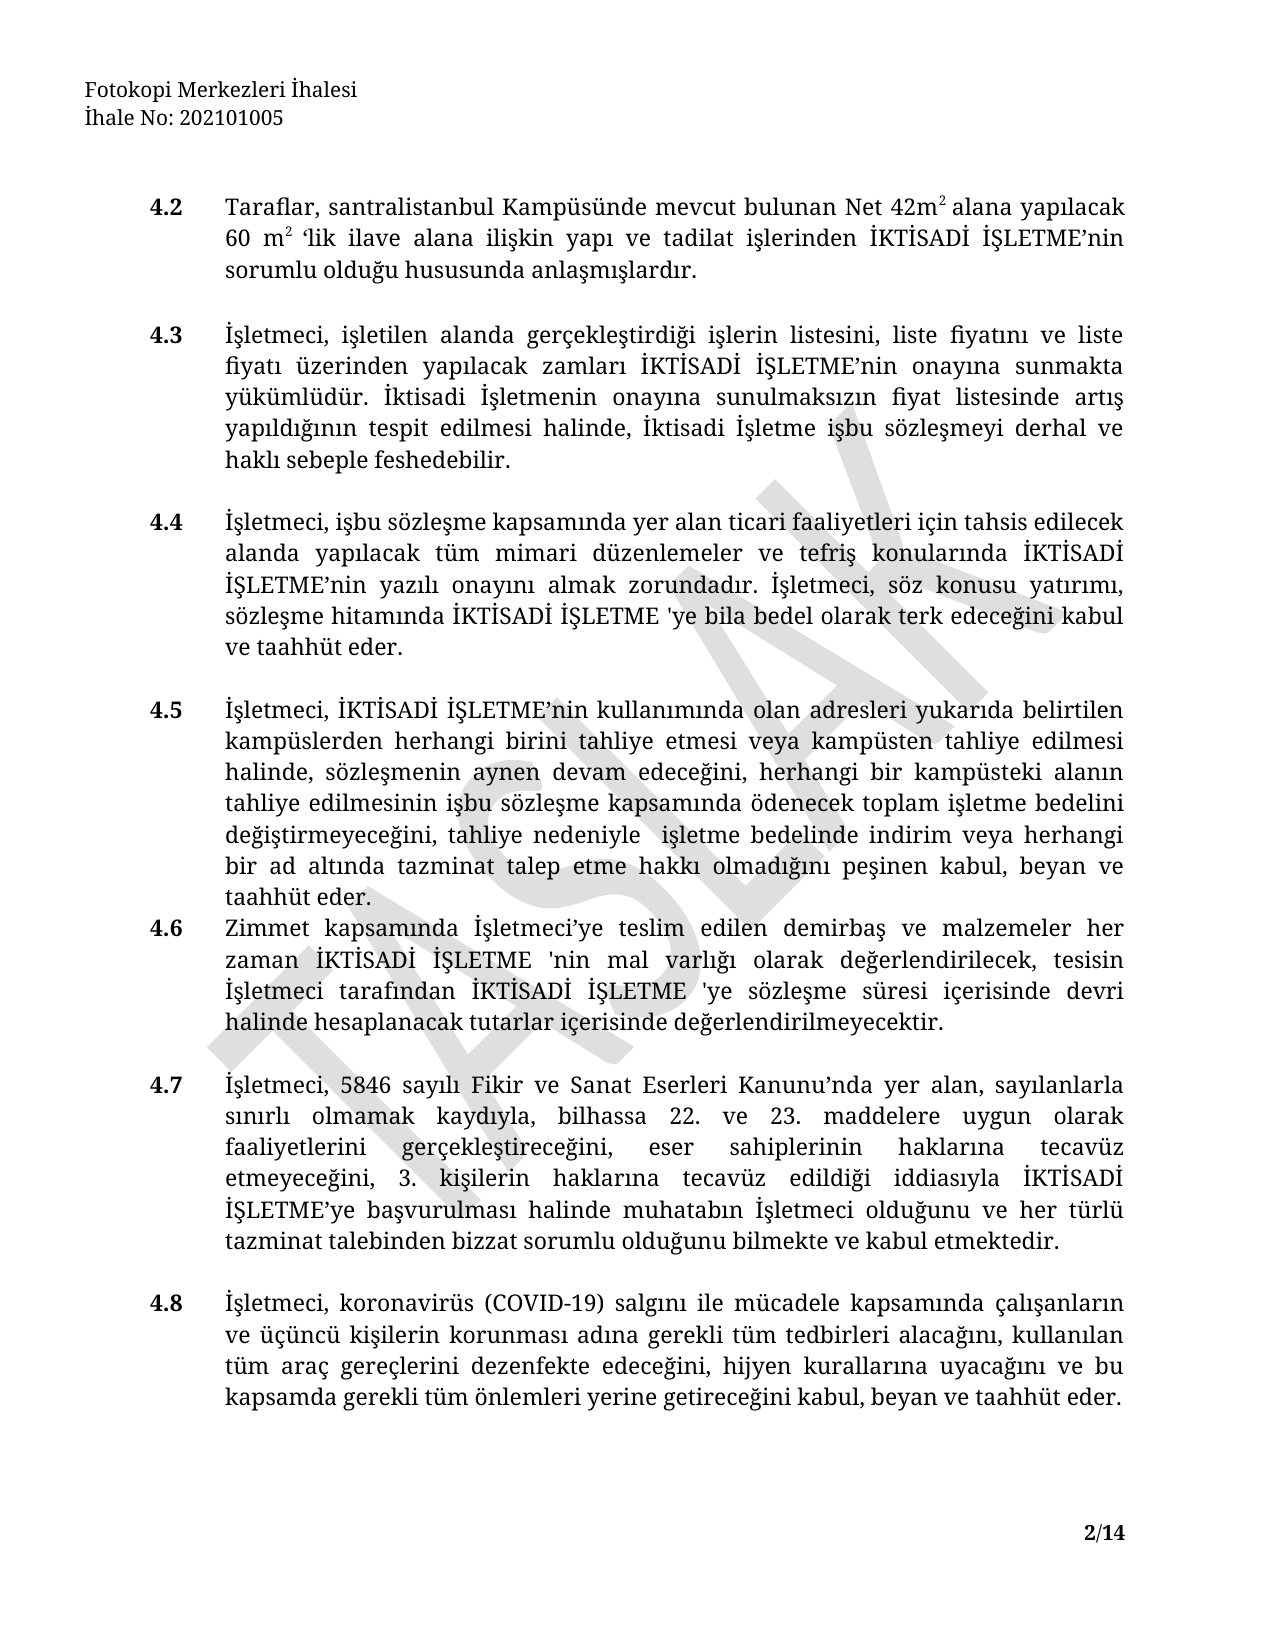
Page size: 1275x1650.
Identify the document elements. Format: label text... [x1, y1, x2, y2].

list İşletmeci, işbu sözleşme kapsamında yer alan ticari faaliyetleri için tahsis edilecek alanda yapılacak tüm mimari düzenlemeler ve tefriş konularında İKTİSADİ İŞLETME’nin yazılı onayını almak zorundadır. İşletmeci, söz konusu yatırımı, sözleşme hitamında İKTİSADİ İŞLETME 'ye bila bedel olarak terk edeceğini kabul ve taahhüt eder. [150, 506, 1125, 662]
list İşletmeci, İKTİSADİ İŞLETME’nin kullanımında olan adresleri yukarıda belirtilen kampüslerden herhangi birini tahliye etmesi veya kampüsten tahliye edilmesi halinde, sözleşmenin aynen devam edeceğini, herhangi bir kampüsteki alanın tahliye edilmesinin işbu sözleşme kapsamında ödenecek toplam işletme bedelini değiştirmeyeceğini, tahliye nedeniyle işletme bedelinde indirim veya herhangi bir ad altında tazminat talep etme hakkı olmadığını peşinen kabul, beyan ve taahhüt eder. [150, 694, 1125, 912]
list Zimmet kapsamında İşletmeci’ye teslim edilen demirbaş ve malzemeler her zaman İKTİSADİ İŞLETME 'nin mal varlığı olarak değerlendirilecek, tesisin İşletmeci tarafından İKTİSADİ İŞLETME 'ye sözleşme süresi içerisinde devri halinde hesaplanacak tutarlar içerisinde değerlendirilmeyecektir. [150, 912, 1125, 1037]
list İşletmeci, koronavirüs (COVID-19) salgını ile mücadele kapsamında çalışanların ve üçüncü kişilerin korunması adına gerekli tüm tedbirleri alacağını, kullanılan tüm araç gereçlerini dezenfekte edeceğini, hijyen kurallarına uyacağını ve bu kapsamda gerekli tüm önlemleri yerine getireceğini kabul, beyan ve taahhüt eder. [150, 1287, 1125, 1412]
list İşletmeci, işletilen alanda gerçekleştirdiği işlerin listesini, liste fiyatını ve liste fiyatı üzerinden yapılacak zamları İKTİSADİ İŞLETME’nin onayına sunmakta yükümlüdür. İktisadi İşletmenin onayına sunulmaksızın fiyat listesinde artış yapıldığının tespit edilmesi halinde, İktisadi İşletme işbu sözleşmeyi derhal ve haklı sebeple feshedebilir. [150, 319, 1125, 475]
list Taraflar, santralistanbul Kampüsünde mevcut bulunan Net 42m2 alana yapılacak 60 m2 ‘lik ilave alana ilişkin yapı ve tadilat işlerinden İKTİSADİ İŞLETME’nin sorumlu olduğu hususunda anlaşmışlardır. [150, 191, 1125, 285]
list İşletmeci, 5846 sayılı Fikir ve Sanat Eserleri Kanunu’nda yer alan, sayılanlarla sınırlı olmamak kaydıyla, bilhassa 22. ve 23. maddelere uygun olarak faaliyetlerini gerçekleştireceğini, eser sahiplerinin haklarına tecavüz etmeyeceğini, 3. kişilerin haklarına tecavüz edildiği iddiasıyla İKTİSADİ İŞLETME’ye başvurulması halinde muhatabın İşletmeci olduğunu ve her türlü tazminat talebinden bizzat sorumlu olduğunu bilmekte ve kabul etmektedir. [150, 1069, 1125, 1256]
